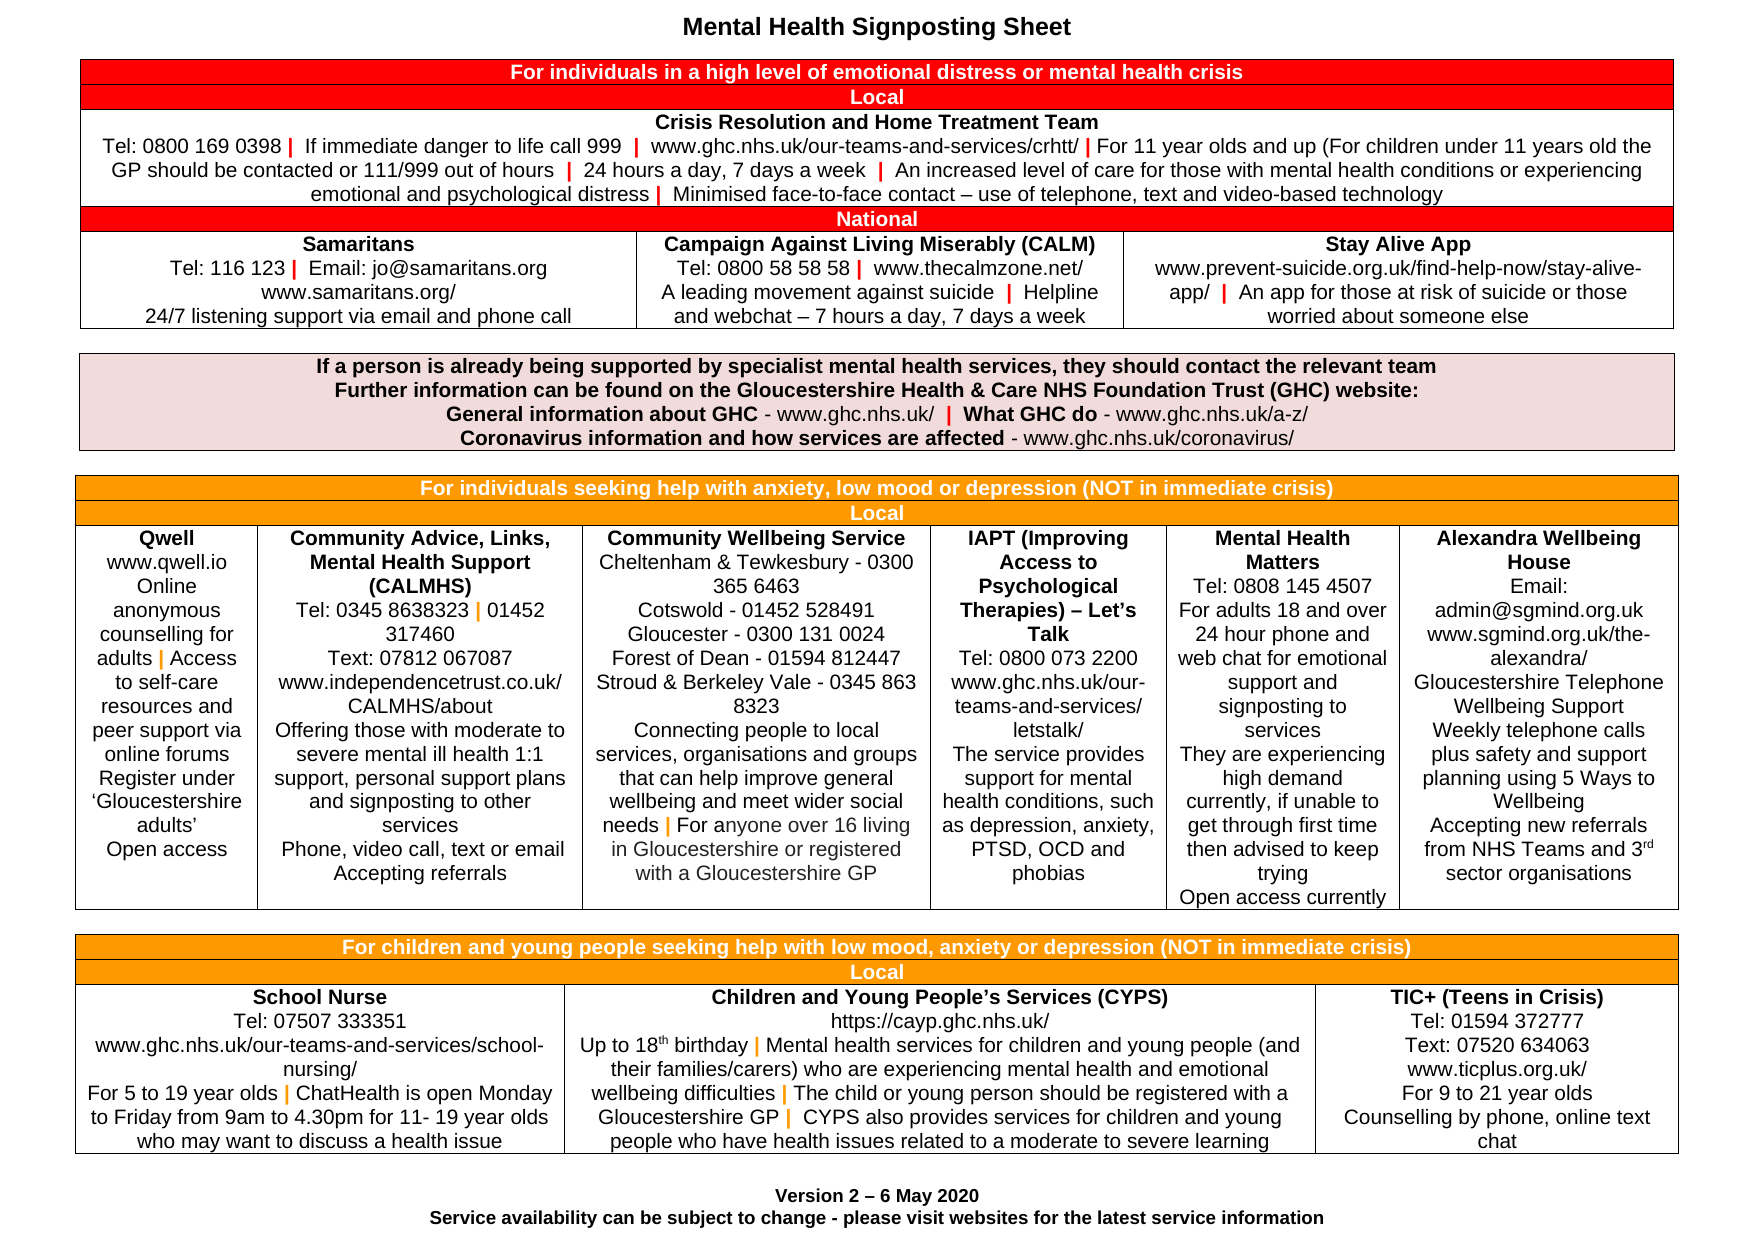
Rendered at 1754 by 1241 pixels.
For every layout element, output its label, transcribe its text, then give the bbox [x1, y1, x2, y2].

table_header For individuals in a high level of emotional distress or mental health crisis [81, 60, 1673, 84]
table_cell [565, 985, 1315, 1153]
table_cell Stay Alive App www.prevent-suicide.org.uk/find-help-now/stay-alive-app/ | An app for those at risk of suicide or those worried about someone else [1124, 232, 1673, 328]
table_cell Qwell www.qwell.io Online anonymous counselling for adults | Access to self-care resources and peer support via online forums Register under ‘Gloucestershire adults’ Open access [76, 526, 257, 909]
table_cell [76, 985, 564, 1153]
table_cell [1316, 985, 1678, 1153]
table_header For children and young people seeking help with low mood, anxiety or depression (NOT in immediate crisis) [76, 935, 1678, 959]
table_cell Community Wellbeing Service Cheltenham & Tewkesbury - 0300 365 6463 Cotswold - 01452 528491 Gloucester - 0300 131 0024 Forest of Dean - 01594 812447 Stroud & Berkeley Vale - 0345 863 8323 Connecting people to local services, organisations and groups that can help improve general wellbeing and meet wider social needs | For anyone over 16 living in Gloucestershire or registered with a Gloucestershire GP [583, 526, 930, 909]
table_cell Campaign Against Living Miserably (CALM) Tel: 0800 58 58 58 | www.thecalmzone.net/ A leading movement against suicide | Helpline and webchat – 7 hours a day, 7 days a week [637, 232, 1123, 328]
table_cell Local [81, 85, 1673, 109]
table_header For individuals seeking help with anxiety, low mood or depression (NOT in immediate crisis) [76, 476, 1678, 500]
table_cell Local [76, 960, 1678, 984]
table_cell National [81, 207, 1673, 231]
table_cell Alexandra Wellbeing House Email: admin@sgmind.org.uk www.sgmind.org.uk/the-alexandra/ Gloucestershire Telephone Wellbeing Support Weekly telephone calls plus safety and support planning using 5 Ways to Wellbeing Accepting new referrals from NHS Teams and 3rd sector organisations [1400, 526, 1678, 909]
table_cell Community Advice, Links, Mental Health Support (CALMHS) Tel: 0345 8638323 | 01452 317460 Text: 07812 067087 www.independencetrust.co.uk/ CALMHS/about Offering those with moderate to severe mental ill health 1:1 support, personal support plans and signposting to other services Phone, video call, text or email Accepting referrals [258, 526, 582, 909]
table_cell Crisis Resolution and Home Treatment Team Tel: 0800 169 0398 | If immediate danger to life call 999 | www.ghc.nhs.uk/our-teams-and-services/crhtt/ | For 11 year olds and up (For children under 11 years old the GP should be contacted or 111/999 out of hours | 24 hours a day, 7 days a week | An increased level of care for those with mental health conditions or experiencing emotional and psychological distress | Minimised face-to-face contact – use of telephone, text and video-based technology [81, 110, 1673, 206]
table_cell Samaritans Tel: 116 123 | Email: jo@samaritans.org www.samaritans.org/ 24/7 listening support via email and phone call [81, 232, 636, 328]
table_cell Mental Health Matters Tel: 0808 145 4507 For adults 18 and over 24 hour phone and web chat for emotional support and signposting to services They are experiencing high demand currently, if unable to get through first time then advised to keep trying Open access currently [1167, 526, 1399, 909]
table_cell IAPT (Improving Access to Psychological Therapies) – Let’s Talk Tel: 0800 073 2200 www.ghc.nhs.uk/our-teams-and-services/letstalk/ The service provides support for mental health conditions, such as depression, anxiety, PTSD, OCD and phobias [931, 526, 1166, 909]
table_cell Local [76, 501, 1678, 525]
table_header If a person is already being supported by specialist mental health services, they should contact the relevant team Further information can be found on the Gloucestershire Health & Care NHS Foundation Trust (GHC) website: General information about GHC - www.ghc.nhs.uk/ | What GHC do - www.ghc.nhs.uk/a-z/ Coronavirus information and how services are affected - www.ghc.nhs.uk/coronavirus/ [80, 354, 1674, 450]
